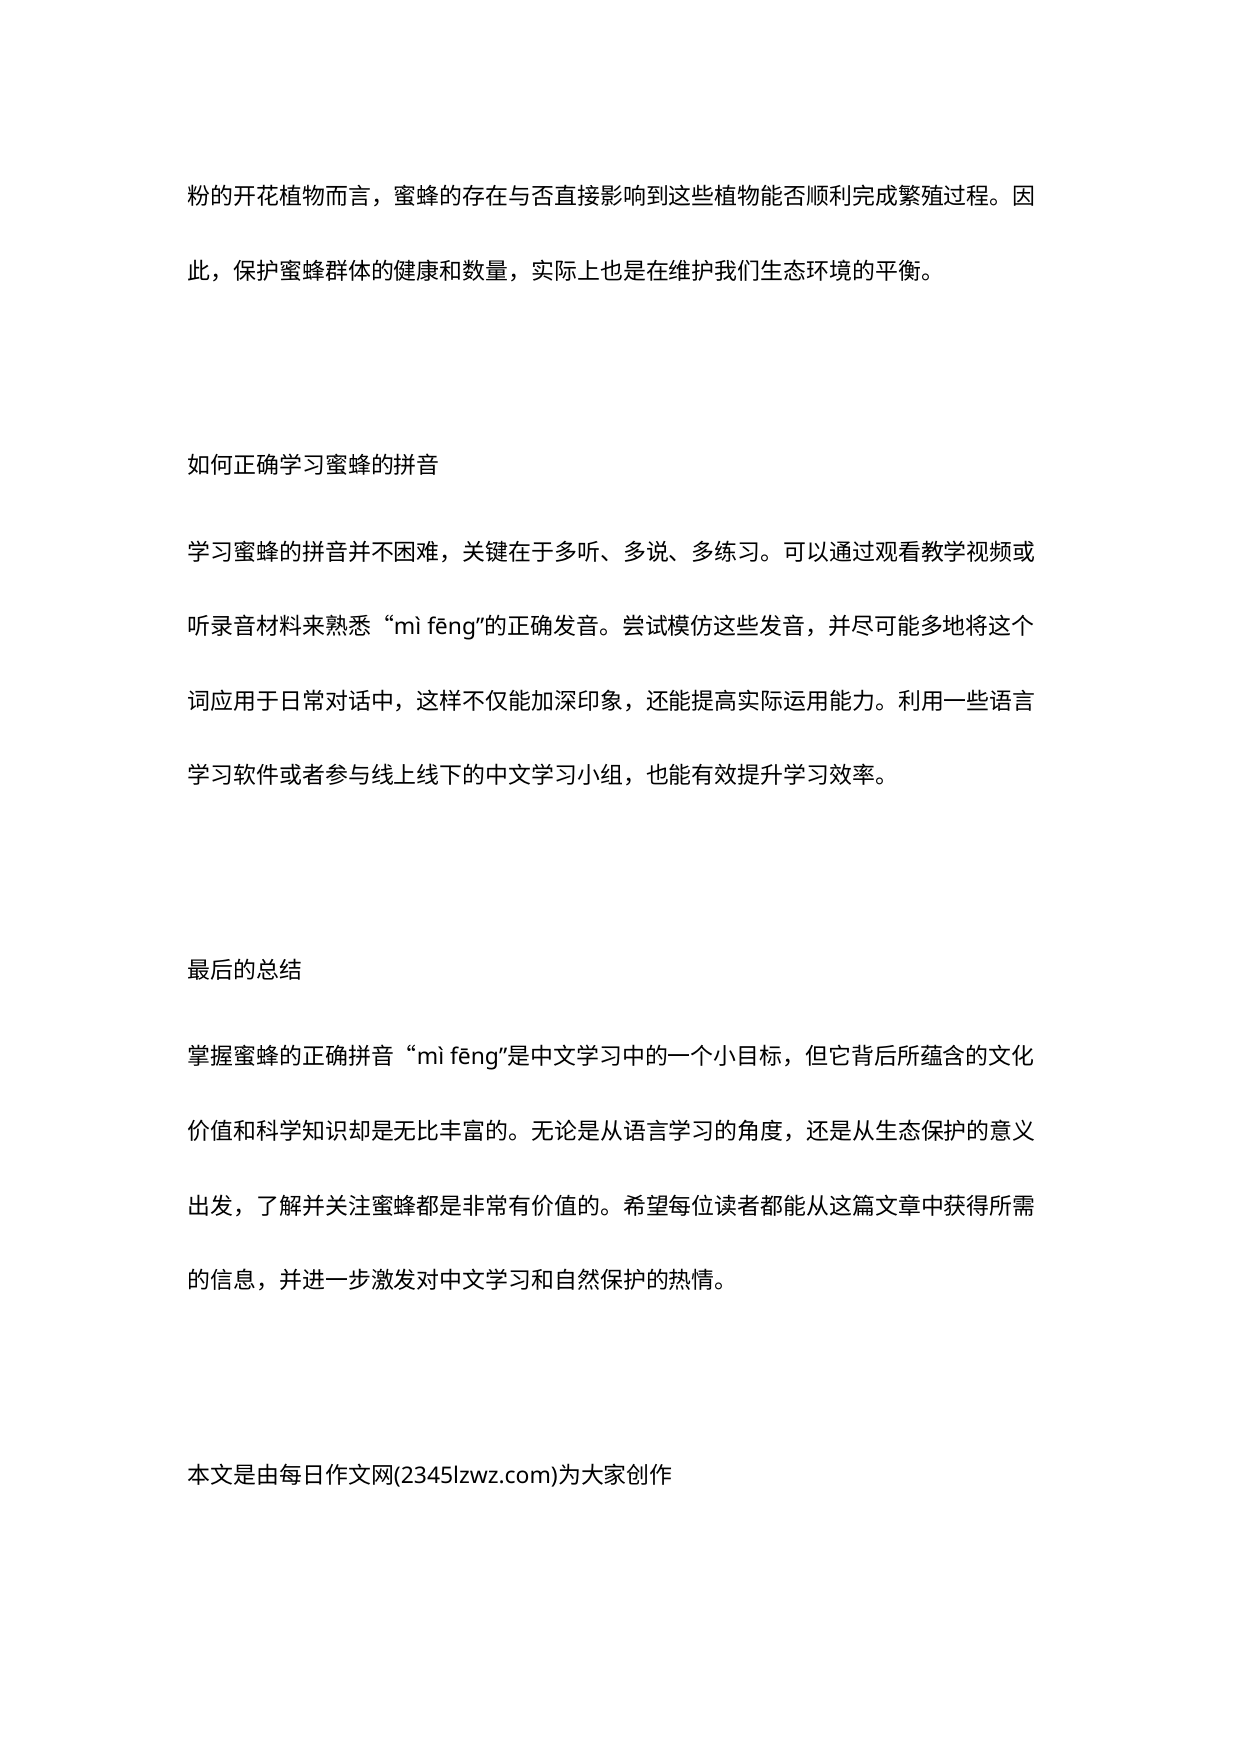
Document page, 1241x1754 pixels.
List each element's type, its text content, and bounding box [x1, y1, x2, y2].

text 掌握蜜蜂的正确拼音“mì fēng”是中文学习中的一个小目标，但它背后所蕴含的文化价值和科学知识却是无比丰富的。无论是从语言学习的角度，还是从生态保护的意义出发，了解并关注蜜蜂都是非常有价值的。希望每位读者都能从这篇文章中获得所需的信息，并进一步激发对中文学习和自然保护的热情。 [187, 1022, 1053, 1311]
text 如何正确学习蜜蜂的拼音 [187, 431, 1053, 496]
text 本文是由每日作文网(2345lzwz.com)为大家创作 [187, 1441, 1053, 1506]
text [187, 162, 1053, 302]
text 最后的总结 [187, 936, 1053, 1001]
text 学习蜜蜂的拼音并不困难，关键在于多听、多说、多练习。可以通过观看教学视频或听录音材料来熟悉“mì fēng”的正确发音。尝试模仿这些发音，并尽可能多地将这个词应用于日常对话中，这样不仅能加深印象，还能提高实际运用能力。利用一些语言学习软件或者参与线上线下的中文学习小组，也能有效提升学习效率。 [187, 517, 1053, 807]
